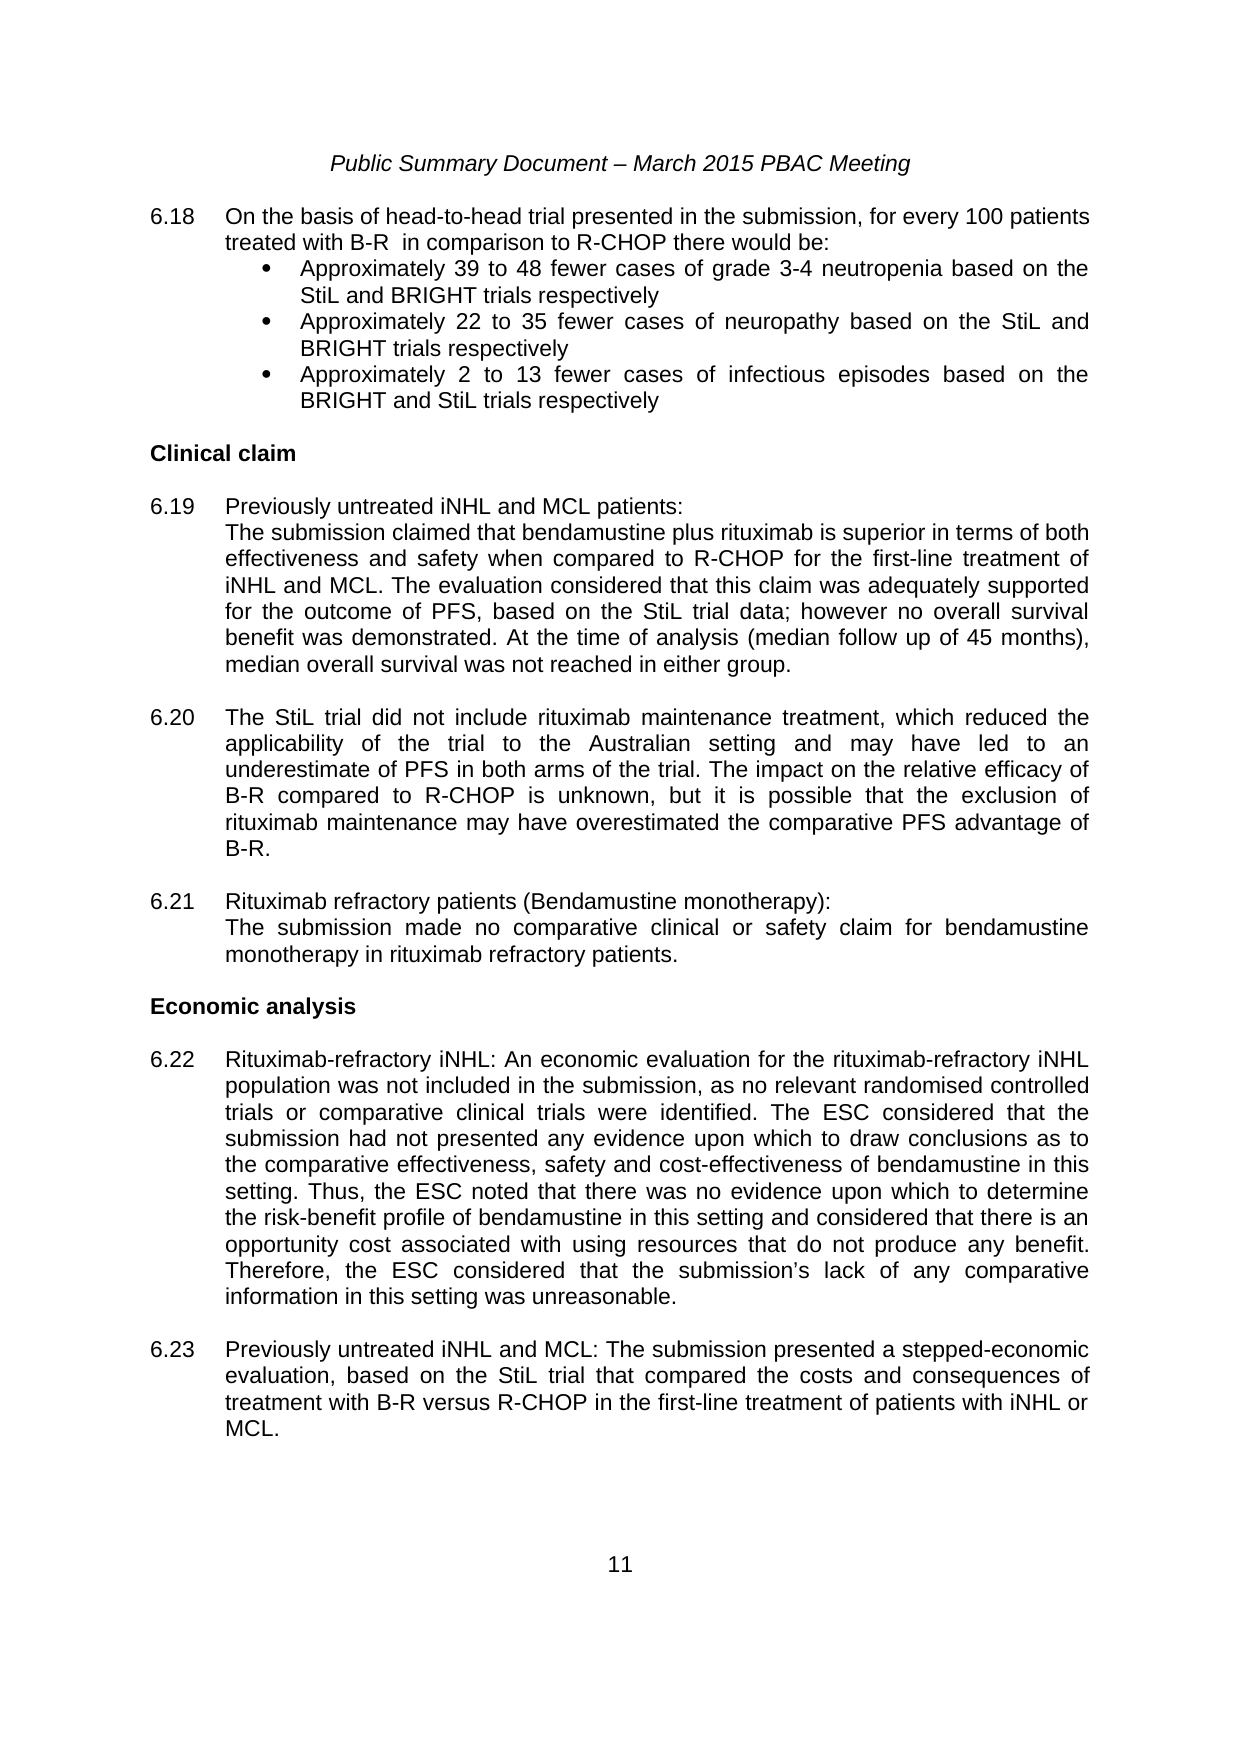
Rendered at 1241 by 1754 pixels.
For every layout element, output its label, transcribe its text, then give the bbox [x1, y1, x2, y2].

list Rituximab-refractory iNHL: An economic evaluation for the rituximab-refractory iNHL population was not included in the submission, as no relevant randomised controlled trials or comparative clinical trials were identified. The ESC considered that the submission had not presented any evidence upon which to draw conclusions as to the comparative effectiveness, safety and cost-effectiveness of bendamustine in this setting. Thus, the ESC noted that there was no evidence upon which to determine the risk-benefit profile of bendamustine in this setting and considered that there is an opportunity cost associated with using resources that do not produce any benefit. Therefore, the ESC considered that the submission’s lack of any comparative information in this setting was unreasonable. [150, 1046, 1090, 1309]
list Previously untreated iNHL and MCL: The submission presented a stepped-economic evaluation, based on the StiL trial that compared the costs and consequences of treatment with B-R versus R-CHOP in the first-line treatment of patients with iNHL or MCL. [150, 1336, 1090, 1441]
list Approximately 39 to 48 fewer cases of grade 3-4 neutropenia based on the StiL and BRIGHT trials respectively [262, 255, 1090, 308]
list Previously untreated iNHL and MCL patients: [150, 493, 1090, 519]
subtitle Economic analysis [150, 993, 1090, 1020]
list The submission made no comparative clinical or safety claim for bendamustine monotherapy in rituximab refractory patients. [225, 914, 1090, 967]
list Rituximab refractory patients (Bendamustine monotherapy): [150, 888, 1090, 914]
subtitle Clinical claim [150, 440, 1090, 466]
list Approximately 22 to 35 fewer cases of neuropathy based on the StiL and BRIGHT trials respectively [262, 308, 1090, 361]
list On the basis of head-to-head trial presented in the submission, for every 100 patients treated with B-R in comparison to R-CHOP there would be: [150, 203, 1090, 255]
list The StiL trial did not include rituximab maintenance treatment, which reduced the applicability of the trial to the Australian setting and may have led to an underestimate of PFS in both arms of the trial. The impact on the relative efficacy of B-R compared to R-CHOP is unknown, but it is possible that the exclusion of rituximab maintenance may have overestimated the comparative PFS advantage of B-R. [150, 703, 1090, 862]
list Approximately 2 to 13 fewer cases of infectious episodes based on the BRIGHT and StiL trials respectively [262, 361, 1090, 413]
list The submission claimed that bendamustine plus rituximab is superior in terms of both effectiveness and safety when compared to R-CHOP for the first-line treatment of iNHL and MCL. The evaluation considered that this claim was adequately supported for the outcome of PFS, based on the StiL trial data; however no overall survival benefit was demonstrated. At the time of analysis (median follow up of 45 months), median overall survival was not reached in either group. [225, 519, 1090, 677]
